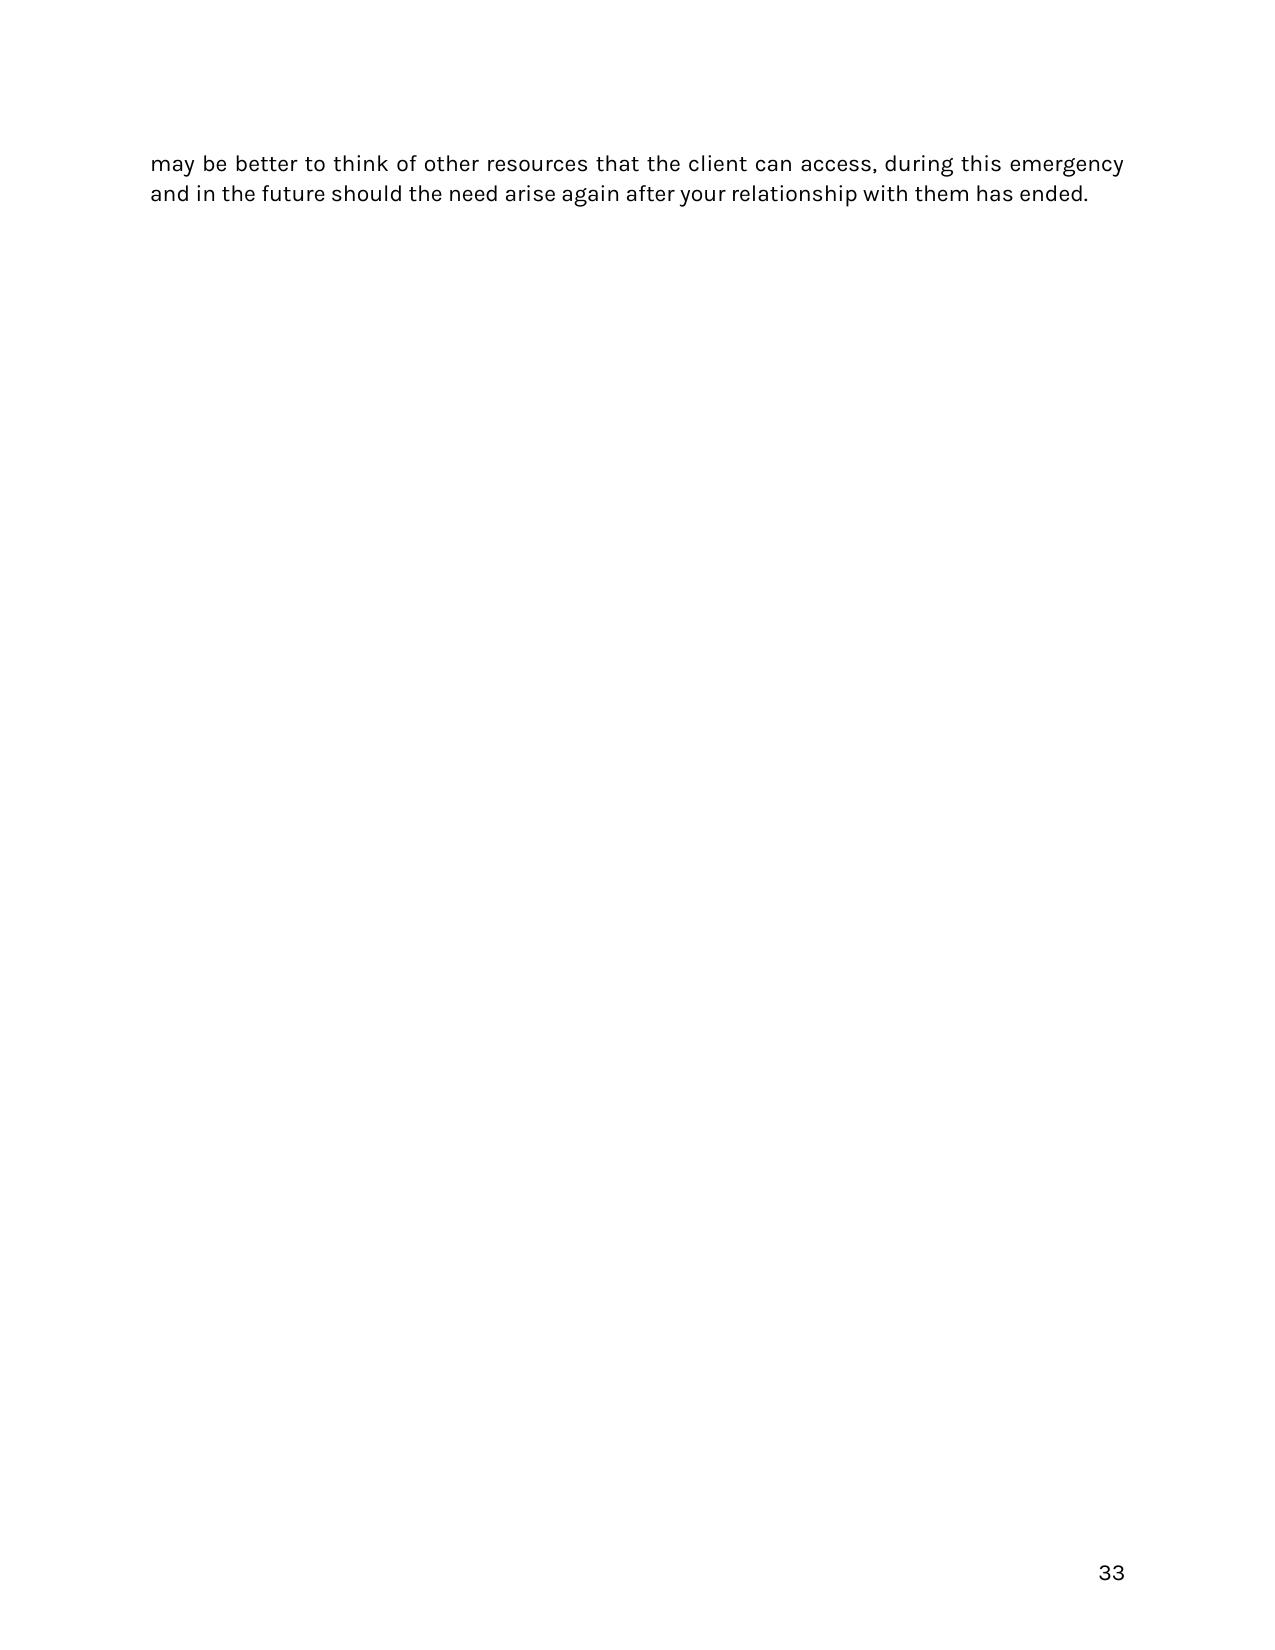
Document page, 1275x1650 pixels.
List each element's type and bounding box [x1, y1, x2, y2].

text [150, 150, 1125, 207]
